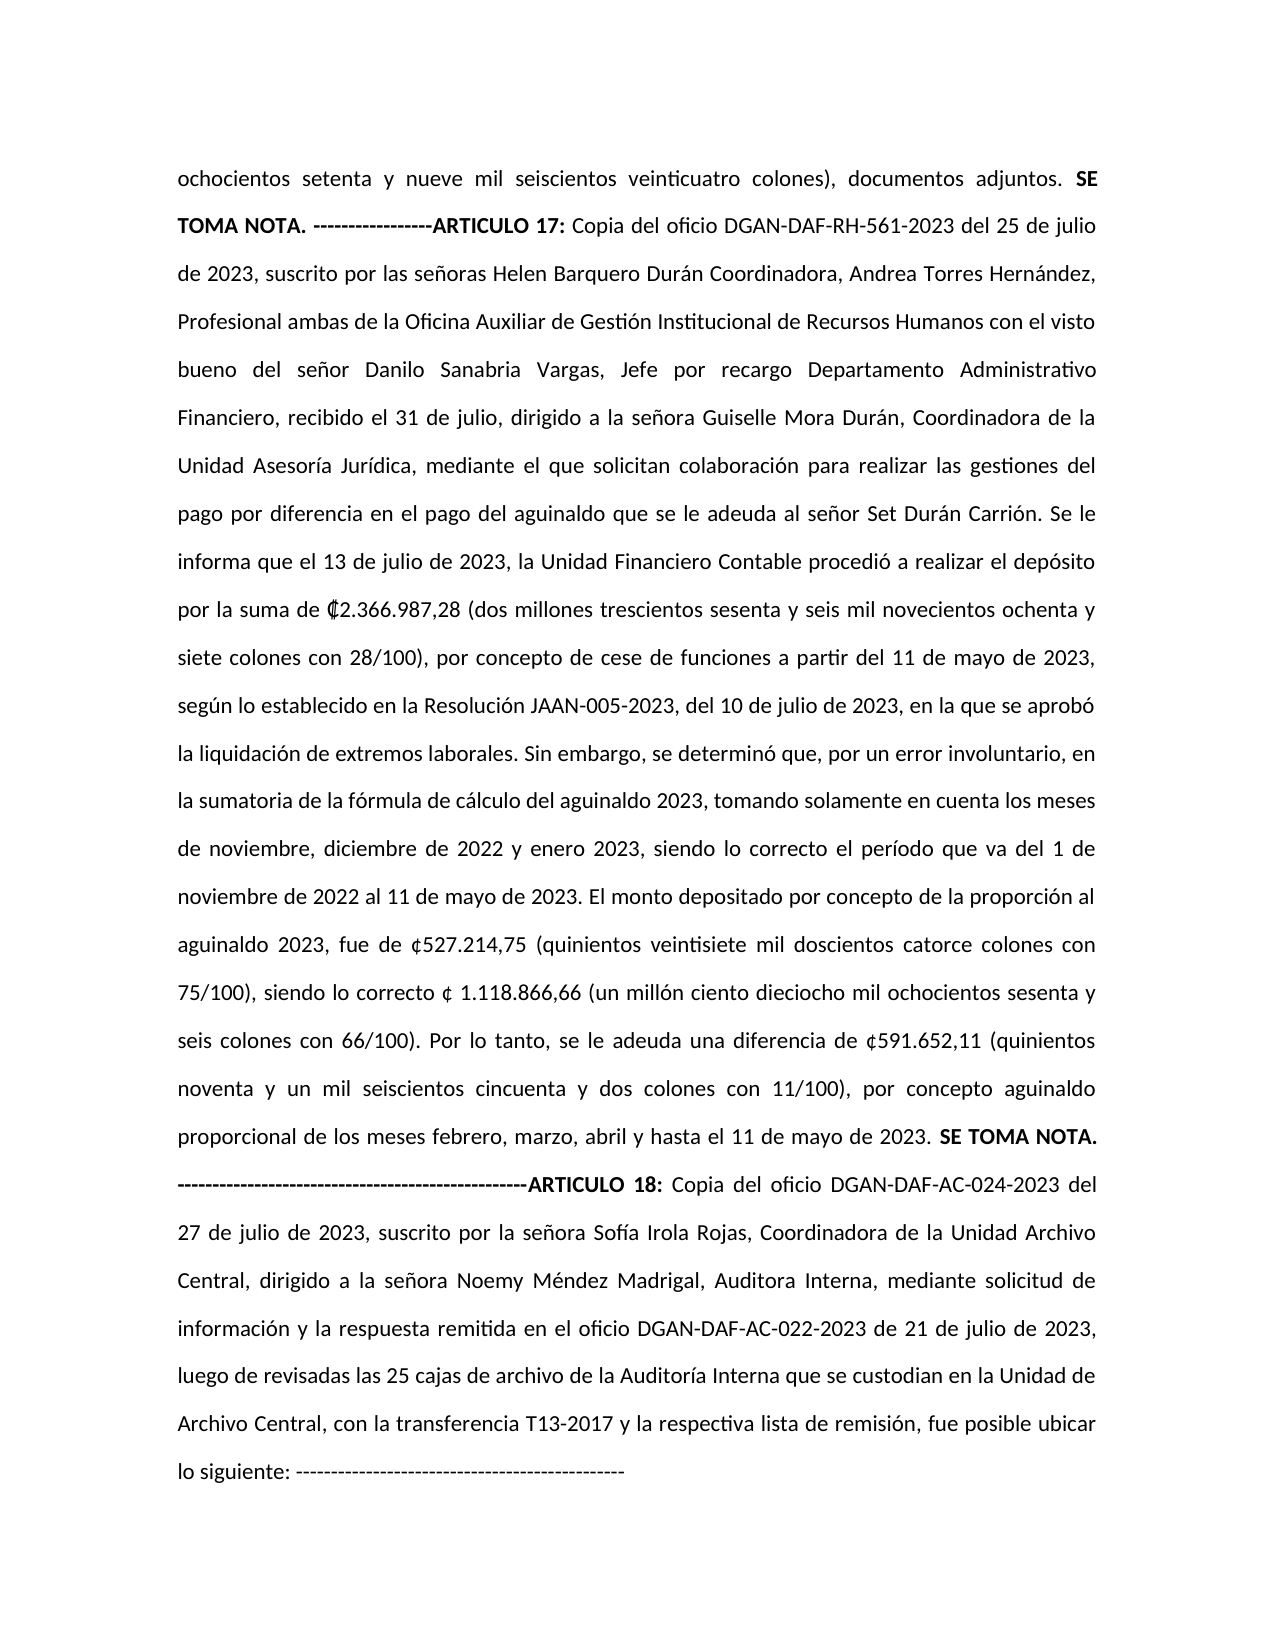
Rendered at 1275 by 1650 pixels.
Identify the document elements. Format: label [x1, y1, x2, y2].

text [177, 148, 1098, 1489]
